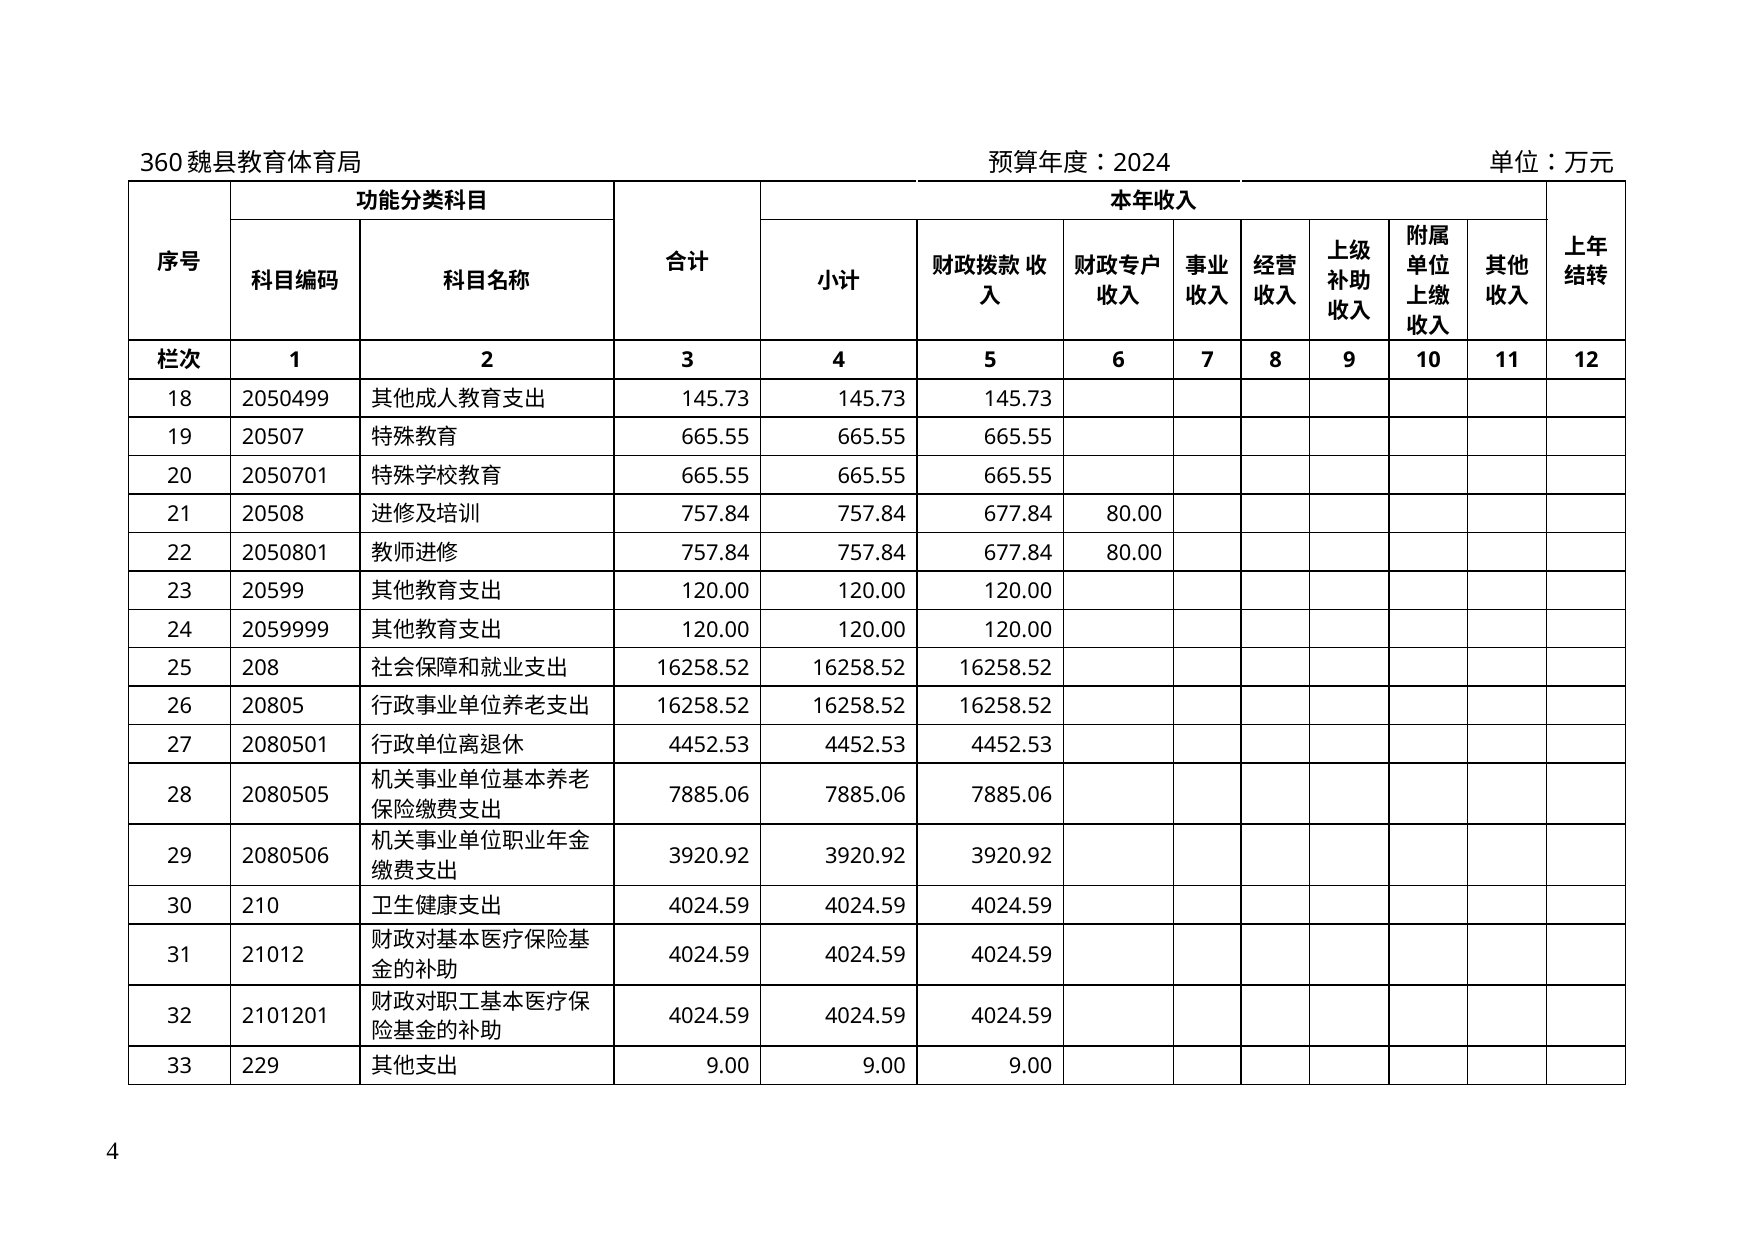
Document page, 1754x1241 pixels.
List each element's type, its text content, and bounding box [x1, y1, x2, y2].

table_cell [1547, 986, 1625, 1045]
table_cell [1310, 986, 1388, 1045]
table_cell 2059999 [231, 610, 359, 647]
table_cell 16258.52 [615, 687, 760, 724]
table_cell 677.84 [918, 533, 1063, 570]
table_cell [1242, 687, 1309, 724]
table_cell 665.55 [615, 456, 760, 493]
table_header 360魏县教育体育局 [129, 143, 916, 180]
table_cell [1242, 380, 1309, 416]
table_cell 31 [129, 925, 230, 984]
table_cell 3920.92 [615, 825, 760, 884]
table_cell 2080501 [231, 725, 359, 762]
table_cell [1468, 1047, 1546, 1084]
table_cell [1310, 925, 1388, 984]
table_cell [1390, 1047, 1467, 1084]
table_cell 科目名称 [361, 220, 613, 339]
table_cell [1242, 764, 1309, 823]
table_cell 16258.52 [761, 687, 916, 724]
table_cell [1064, 418, 1173, 455]
table_cell [1174, 986, 1240, 1045]
table_cell 其他收入 [1468, 220, 1546, 339]
table_cell [1547, 533, 1625, 570]
table_cell [1468, 418, 1546, 455]
table_cell [1242, 610, 1309, 647]
table_cell 3 [615, 341, 760, 378]
table_cell 120.00 [918, 610, 1063, 647]
table_cell 5 [918, 341, 1063, 378]
table_cell [1468, 725, 1546, 762]
table_cell [1242, 1047, 1309, 1084]
table_cell [1390, 886, 1467, 923]
table_cell [1547, 687, 1625, 724]
table_cell 21012 [231, 925, 359, 984]
table_cell [1310, 533, 1388, 570]
table_cell [1390, 533, 1467, 570]
table_cell 229 [231, 1047, 359, 1084]
table_cell [1310, 418, 1388, 455]
table_cell [1310, 456, 1388, 493]
table_cell [1064, 886, 1173, 923]
table_cell 2050701 [231, 456, 359, 493]
table_cell [1310, 572, 1388, 608]
table_cell 4024.59 [918, 925, 1063, 984]
table_cell 120.00 [761, 610, 916, 647]
table_cell 4452.53 [918, 725, 1063, 762]
table_cell 9.00 [761, 1047, 916, 1084]
table_cell 16258.52 [918, 648, 1063, 685]
table_cell [1468, 925, 1546, 984]
table_cell 财政拨款 收入 [918, 220, 1063, 339]
table_cell 33 [129, 1047, 230, 1084]
table_cell [1174, 418, 1240, 455]
table_cell [1242, 925, 1309, 984]
table_cell 120.00 [761, 572, 916, 608]
table_cell [1064, 825, 1173, 884]
table_cell [1310, 380, 1388, 416]
table_cell 3920.92 [761, 825, 916, 884]
table_cell [1390, 687, 1467, 724]
table_cell [1468, 986, 1546, 1045]
table_cell [1390, 610, 1467, 647]
table_cell [1310, 495, 1388, 532]
table_cell [1468, 687, 1546, 724]
table_cell 经营收入 [1242, 220, 1309, 339]
table_cell 上年结转 [1547, 182, 1625, 339]
table_cell 4024.59 [761, 886, 916, 923]
table_cell [1468, 495, 1546, 532]
table_cell 4024.59 [918, 886, 1063, 923]
table_cell [1064, 648, 1173, 685]
table_cell [1310, 825, 1388, 884]
table_cell 8 [1242, 341, 1309, 378]
table_cell 7885.06 [918, 764, 1063, 823]
table_cell 9.00 [615, 1047, 760, 1084]
table_cell [1547, 925, 1625, 984]
table_cell 7885.06 [615, 764, 760, 823]
table_cell 其他教育支出 [361, 572, 613, 608]
table_cell 20 [129, 456, 230, 493]
table_cell 财政对职工基本医疗保险基金的补助 [361, 986, 613, 1045]
table_cell 757.84 [761, 495, 916, 532]
table_cell [1390, 648, 1467, 685]
table_cell 145.73 [918, 380, 1063, 416]
table_cell [1242, 886, 1309, 923]
table_cell [1064, 687, 1173, 724]
table_cell 21 [129, 495, 230, 532]
table_cell 2080506 [231, 825, 359, 884]
table_cell 特殊教育 [361, 418, 613, 455]
table_cell 20508 [231, 495, 359, 532]
table_cell 事业收入 [1174, 220, 1240, 339]
table_cell [1174, 610, 1240, 647]
table_cell 80.00 [1064, 533, 1173, 570]
table_cell [1468, 380, 1546, 416]
table_cell [1390, 764, 1467, 823]
table_cell 机关事业单位职业年金缴费支出 [361, 825, 613, 884]
table_cell 行政单位离退休 [361, 725, 613, 762]
table_cell 23 [129, 572, 230, 608]
table_cell 科目编码 [231, 220, 359, 339]
table_cell [1390, 925, 1467, 984]
table_cell 本年收入 [761, 182, 1546, 219]
table_cell 757.84 [615, 533, 760, 570]
table_cell 19 [129, 418, 230, 455]
table_cell 11 [1468, 341, 1546, 378]
table_cell 机关事业单位基本养老保险缴费支出 [361, 764, 613, 823]
table_cell 665.55 [761, 456, 916, 493]
table_cell 20507 [231, 418, 359, 455]
table_cell [1242, 495, 1309, 532]
table_cell [1064, 725, 1173, 762]
table_cell 4 [761, 341, 916, 378]
table_cell [1310, 725, 1388, 762]
table_cell 栏次 [129, 341, 230, 378]
table_cell 1 [231, 341, 359, 378]
table_cell 财政专户 收入 [1064, 220, 1173, 339]
table_cell [1174, 725, 1240, 762]
table_cell 10 [1390, 341, 1467, 378]
table_cell 25 [129, 648, 230, 685]
table_cell 4452.53 [615, 725, 760, 762]
table_cell [1174, 456, 1240, 493]
table_header 单位：万元 [1242, 143, 1625, 180]
table_cell [1174, 886, 1240, 923]
table_cell [1242, 456, 1309, 493]
table_cell [1390, 725, 1467, 762]
table_cell [1547, 418, 1625, 455]
table_cell [1174, 825, 1240, 884]
table_cell 4024.59 [761, 986, 916, 1045]
table_cell 上级补助收入 [1310, 220, 1388, 339]
table_cell 145.73 [761, 380, 916, 416]
table_cell [1547, 886, 1625, 923]
table_cell 9 [1310, 341, 1388, 378]
table_cell 教师进修 [361, 533, 613, 570]
table_cell [1242, 648, 1309, 685]
table_cell [1547, 1047, 1625, 1084]
table_cell [1310, 648, 1388, 685]
table_cell [1174, 764, 1240, 823]
table_cell 120.00 [615, 572, 760, 608]
table_cell 26 [129, 687, 230, 724]
table_cell [1242, 533, 1309, 570]
table_cell [1242, 418, 1309, 455]
table_cell [1242, 825, 1309, 884]
table_cell [1310, 764, 1388, 823]
table_cell [1064, 456, 1173, 493]
table_cell 665.55 [918, 418, 1063, 455]
table_cell 2101201 [231, 986, 359, 1045]
table_cell [1310, 886, 1388, 923]
table_cell [1174, 572, 1240, 608]
table_cell [1547, 825, 1625, 884]
table_cell [1064, 380, 1173, 416]
table_cell 2080505 [231, 764, 359, 823]
table_cell [1547, 495, 1625, 532]
table_cell 24 [129, 610, 230, 647]
table_cell 677.84 [918, 495, 1063, 532]
table_cell 7 [1174, 341, 1240, 378]
table_cell [1174, 1047, 1240, 1084]
table_cell [1468, 648, 1546, 685]
table_cell [1547, 725, 1625, 762]
table_cell 145.73 [615, 380, 760, 416]
table_cell 665.55 [615, 418, 760, 455]
table_cell 20805 [231, 687, 359, 724]
table_cell 757.84 [615, 495, 760, 532]
table_cell [1174, 495, 1240, 532]
table_cell 财政对基本医疗保险基金的补助 [361, 925, 613, 984]
table_cell 28 [129, 764, 230, 823]
table_cell [1390, 572, 1467, 608]
table_cell [1390, 380, 1467, 416]
table_cell [1547, 610, 1625, 647]
table_cell 3920.92 [918, 825, 1063, 884]
table_cell [1174, 533, 1240, 570]
table_cell 32 [129, 986, 230, 1045]
table_cell 210 [231, 886, 359, 923]
table_cell 其他成人教育支出 [361, 380, 613, 416]
table_cell [1390, 986, 1467, 1045]
table_cell 6 [1064, 341, 1173, 378]
table_cell 其他支出 [361, 1047, 613, 1084]
table_cell [1468, 456, 1546, 493]
table_cell 208 [231, 648, 359, 685]
table_cell [1468, 533, 1546, 570]
table_cell [1310, 1047, 1388, 1084]
table_cell 4024.59 [761, 925, 916, 984]
table_cell [1242, 725, 1309, 762]
table_cell 小计 [761, 220, 916, 339]
table_cell 27 [129, 725, 230, 762]
table_cell 序号 [129, 182, 230, 339]
table_cell 80.00 [1064, 495, 1173, 532]
table_cell 特殊学校教育 [361, 456, 613, 493]
table_cell [1390, 456, 1467, 493]
table_cell 4024.59 [615, 986, 760, 1045]
table_cell [1174, 925, 1240, 984]
table_cell [1468, 886, 1546, 923]
table_cell 18 [129, 380, 230, 416]
table_cell 其他教育支出 [361, 610, 613, 647]
table_cell [1064, 764, 1173, 823]
table_cell [1468, 825, 1546, 884]
table_cell [1468, 572, 1546, 608]
table_cell 9.00 [918, 1047, 1063, 1084]
table_cell [1390, 418, 1467, 455]
table_cell [1174, 380, 1240, 416]
table_cell 22 [129, 533, 230, 570]
table_cell 功能分类科目 [231, 182, 613, 219]
table_cell 30 [129, 886, 230, 923]
table_cell [1390, 495, 1467, 532]
table_cell 7885.06 [761, 764, 916, 823]
table_cell 12 [1547, 341, 1625, 378]
table_cell [1310, 687, 1388, 724]
table_cell 4452.53 [761, 725, 916, 762]
table_cell [1064, 1047, 1173, 1084]
table_cell 20599 [231, 572, 359, 608]
table_cell [1174, 648, 1240, 685]
table_cell [1310, 610, 1388, 647]
table_cell 4024.59 [615, 886, 760, 923]
table_cell 757.84 [761, 533, 916, 570]
table_cell 2050499 [231, 380, 359, 416]
table_cell 合计 [615, 182, 760, 339]
table_cell 29 [129, 825, 230, 884]
table_cell 16258.52 [761, 648, 916, 685]
table_cell 665.55 [918, 456, 1063, 493]
table_cell 4024.59 [615, 925, 760, 984]
table_cell [1242, 986, 1309, 1045]
table_cell [1468, 610, 1546, 647]
table_cell [1174, 687, 1240, 724]
table_cell 行政事业单位养老支出 [361, 687, 613, 724]
table_cell [1242, 572, 1309, 608]
table_cell 进修及培训 [361, 495, 613, 532]
table_cell [1547, 572, 1625, 608]
table_cell 665.55 [761, 418, 916, 455]
table_cell [1064, 925, 1173, 984]
table_cell [1468, 764, 1546, 823]
table_cell 16258.52 [615, 648, 760, 685]
table_cell [1064, 986, 1173, 1045]
table_header 预算年度：2024 [918, 143, 1240, 180]
table_cell [1390, 825, 1467, 884]
table_cell [1064, 610, 1173, 647]
table_cell 2 [361, 341, 613, 378]
table_cell 卫生健康支出 [361, 886, 613, 923]
table_cell [1547, 648, 1625, 685]
table_cell 社会保障和就业支出 [361, 648, 613, 685]
table_cell 120.00 [918, 572, 1063, 608]
table_cell 附属单位上缴收入 [1390, 220, 1467, 339]
table_cell 120.00 [615, 610, 760, 647]
table_cell 4024.59 [918, 986, 1063, 1045]
table_cell 16258.52 [918, 687, 1063, 724]
table_cell [1064, 572, 1173, 608]
table_cell 2050801 [231, 533, 359, 570]
table_cell [1547, 764, 1625, 823]
table_cell [1547, 456, 1625, 493]
table_cell [1547, 380, 1625, 416]
